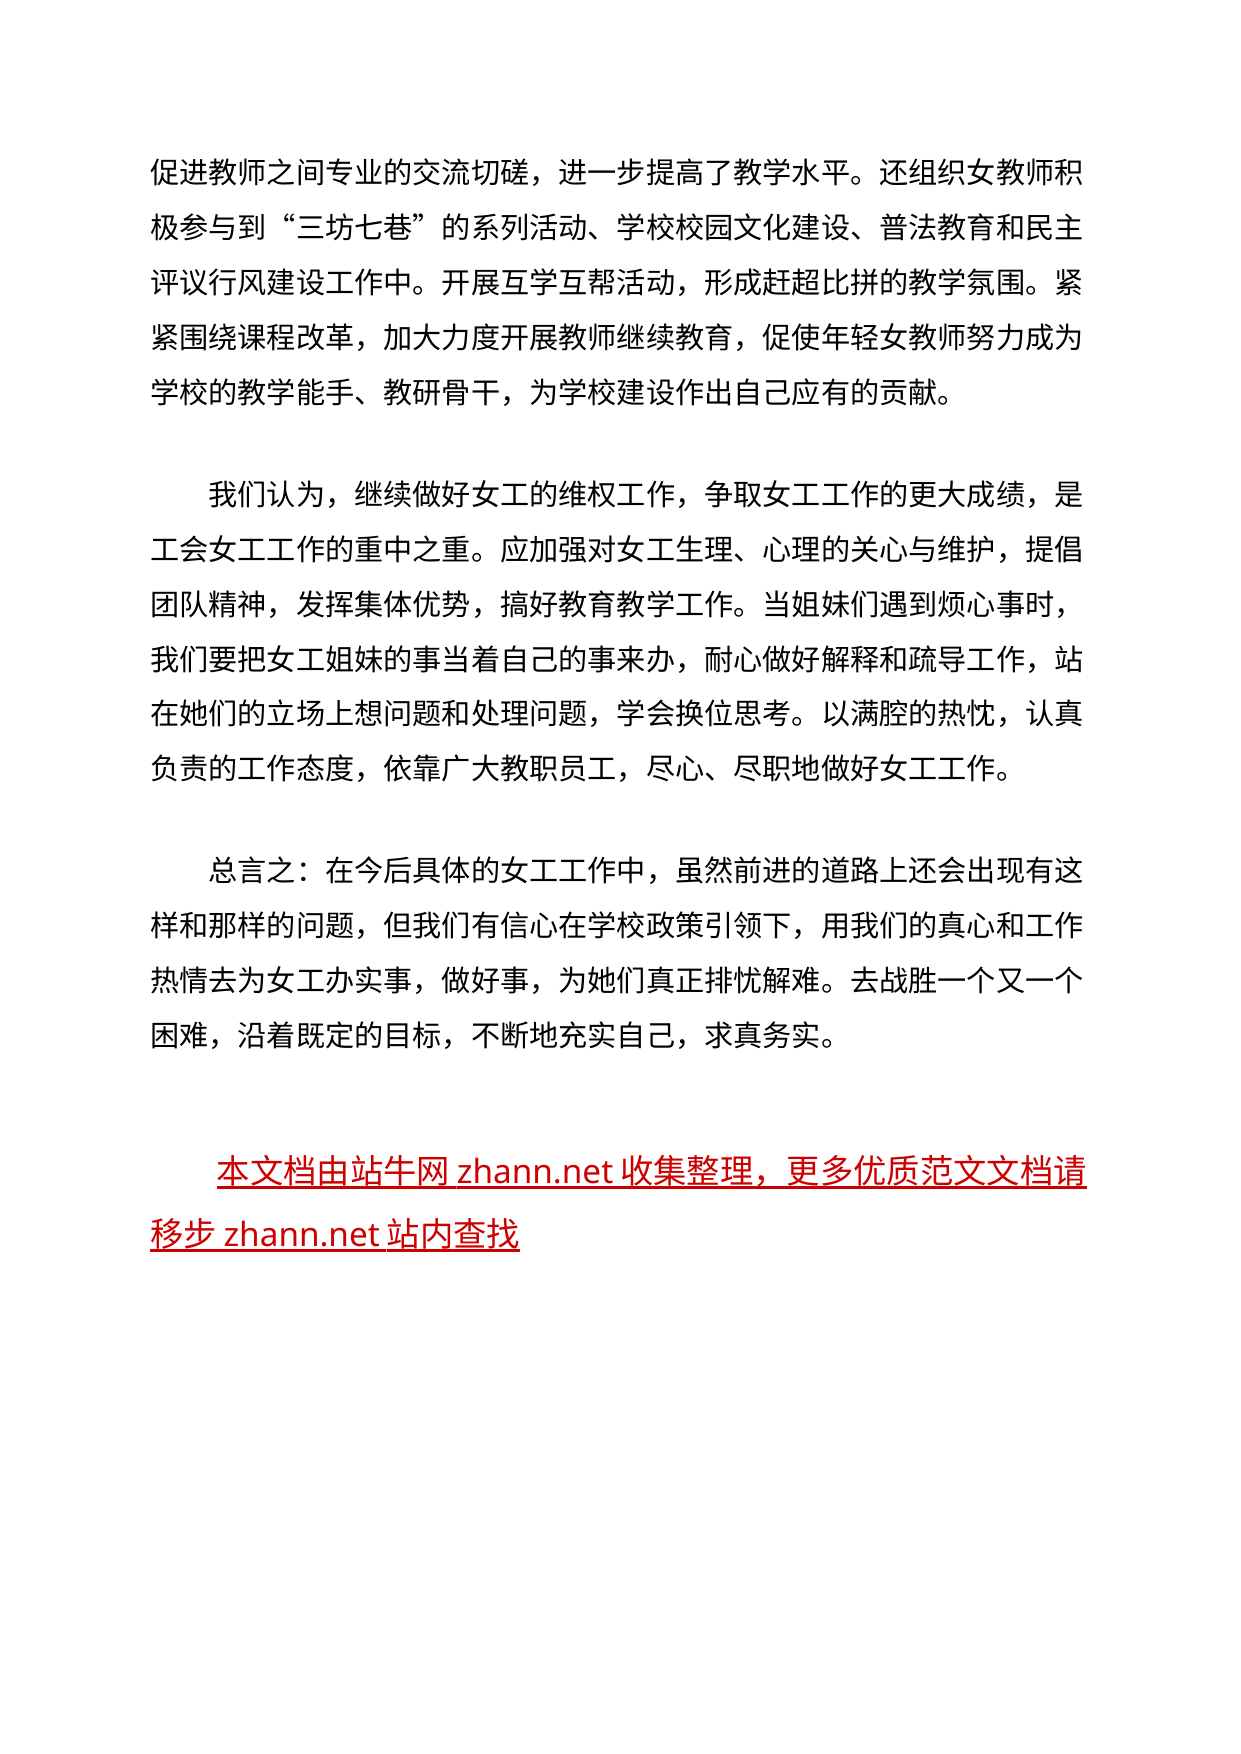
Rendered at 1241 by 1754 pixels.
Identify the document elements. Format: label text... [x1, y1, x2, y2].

text 总言之：在今后具体的女工工作中，虽然前进的道路上还会出现有这样和那样的问题，但我们有信心在学校政策引领下，用我们的真心和工作热情去为女工办实事，做好事，为她们真正排忧解难。去战胜一个又一个困难，沿着既定的目标，不断地充实自己，求真务实。 [150, 848, 1090, 1054]
text 本文档由站牛网zhann.net收集整理，更多优质范文文档请移步zhann.net站内查找 [150, 1145, 1090, 1257]
text 我们认为，继续做好女工的维权工作，争取女工工作的更大成绩，是工会女工工作的重中之重。应加强对女工生理、心理的关心与维护，提倡团队精神，发挥集体优势，搞好教育教学工作。当姐妹们遇到烦心事时，我们要把女工姐妹的事当着自己的事来办，耐心做好解释和疏导工作，站在她们的立场上想问题和处理问题，学会换位思考。以满腔的热忱，认真负责的工作态度，依靠广大教职员工，尽心、尽职地做好女工工作。 [150, 471, 1090, 788]
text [150, 150, 1090, 412]
